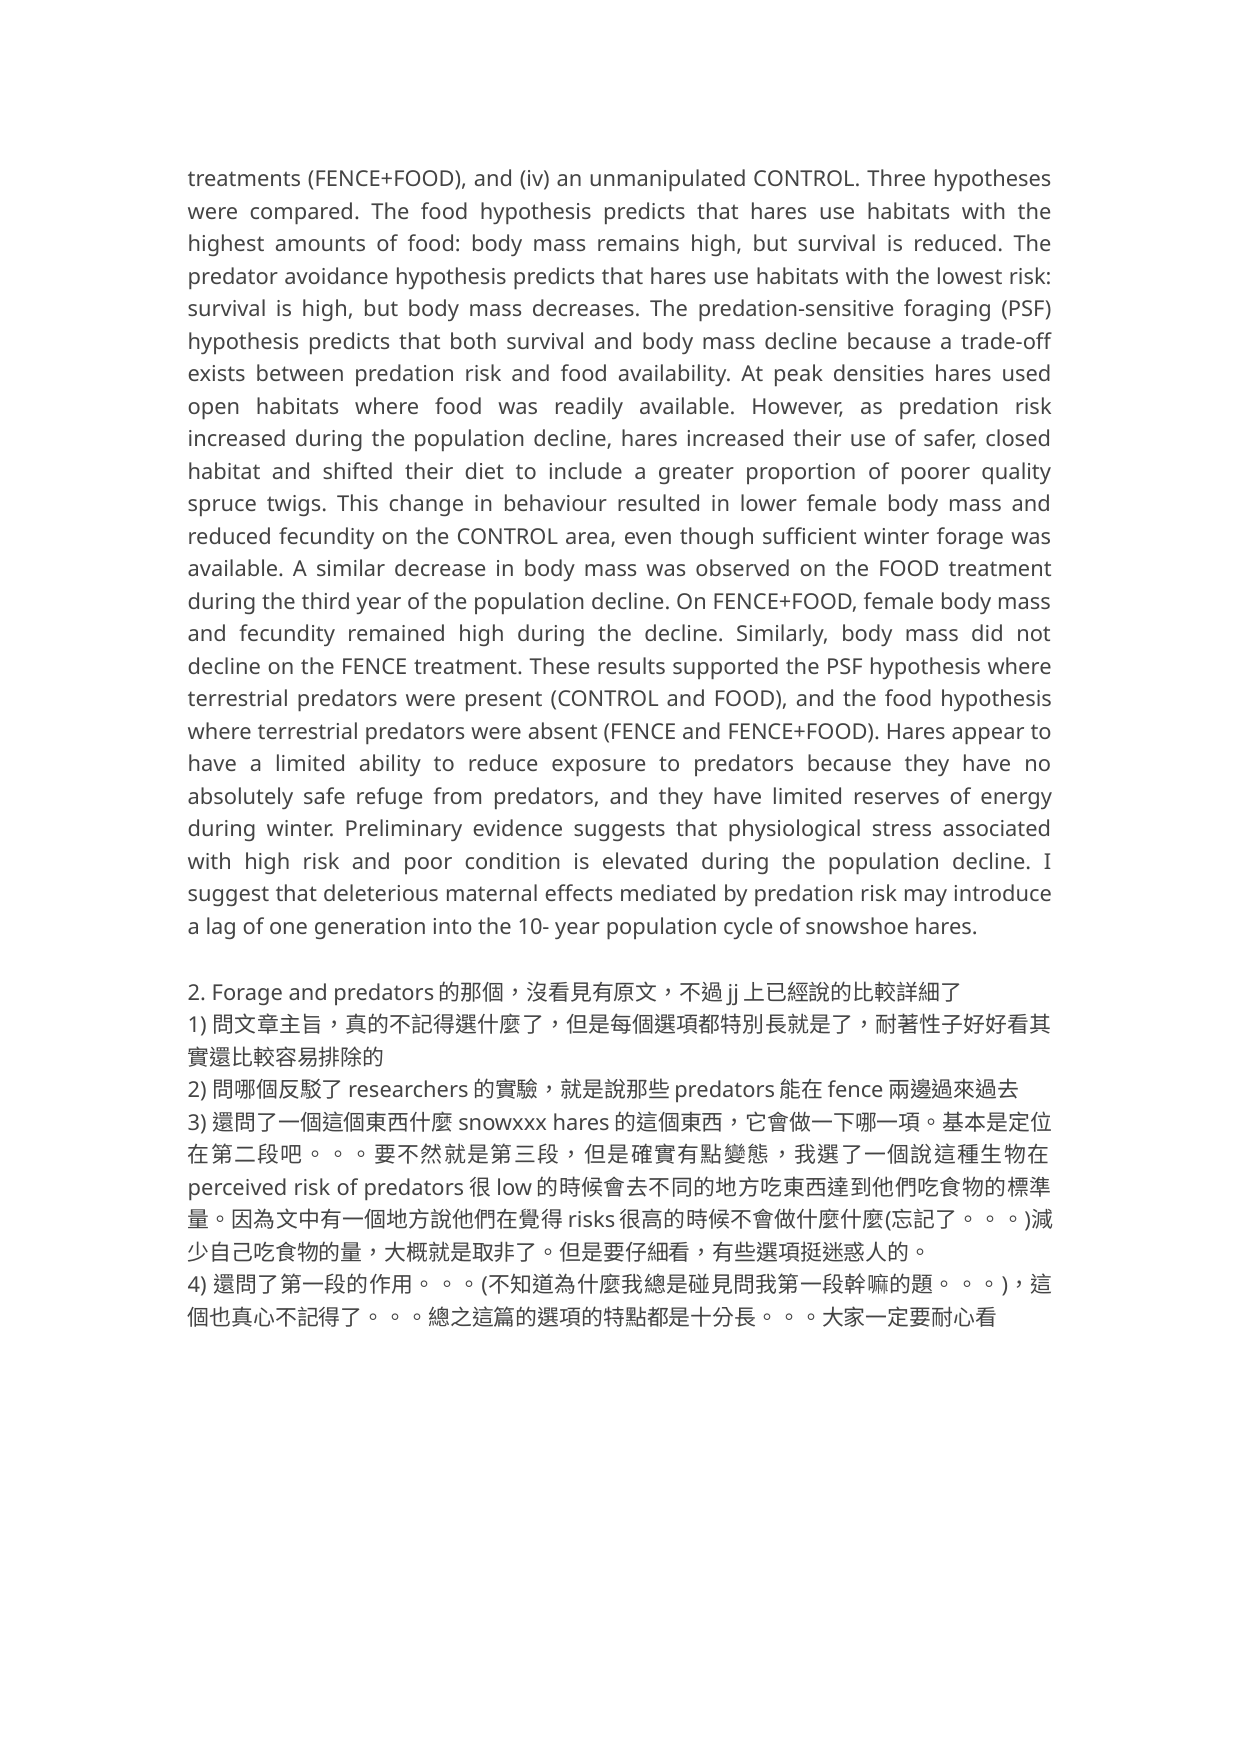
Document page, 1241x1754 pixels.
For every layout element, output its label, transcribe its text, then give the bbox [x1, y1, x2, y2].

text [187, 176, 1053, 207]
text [187, 208, 1053, 695]
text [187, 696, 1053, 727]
